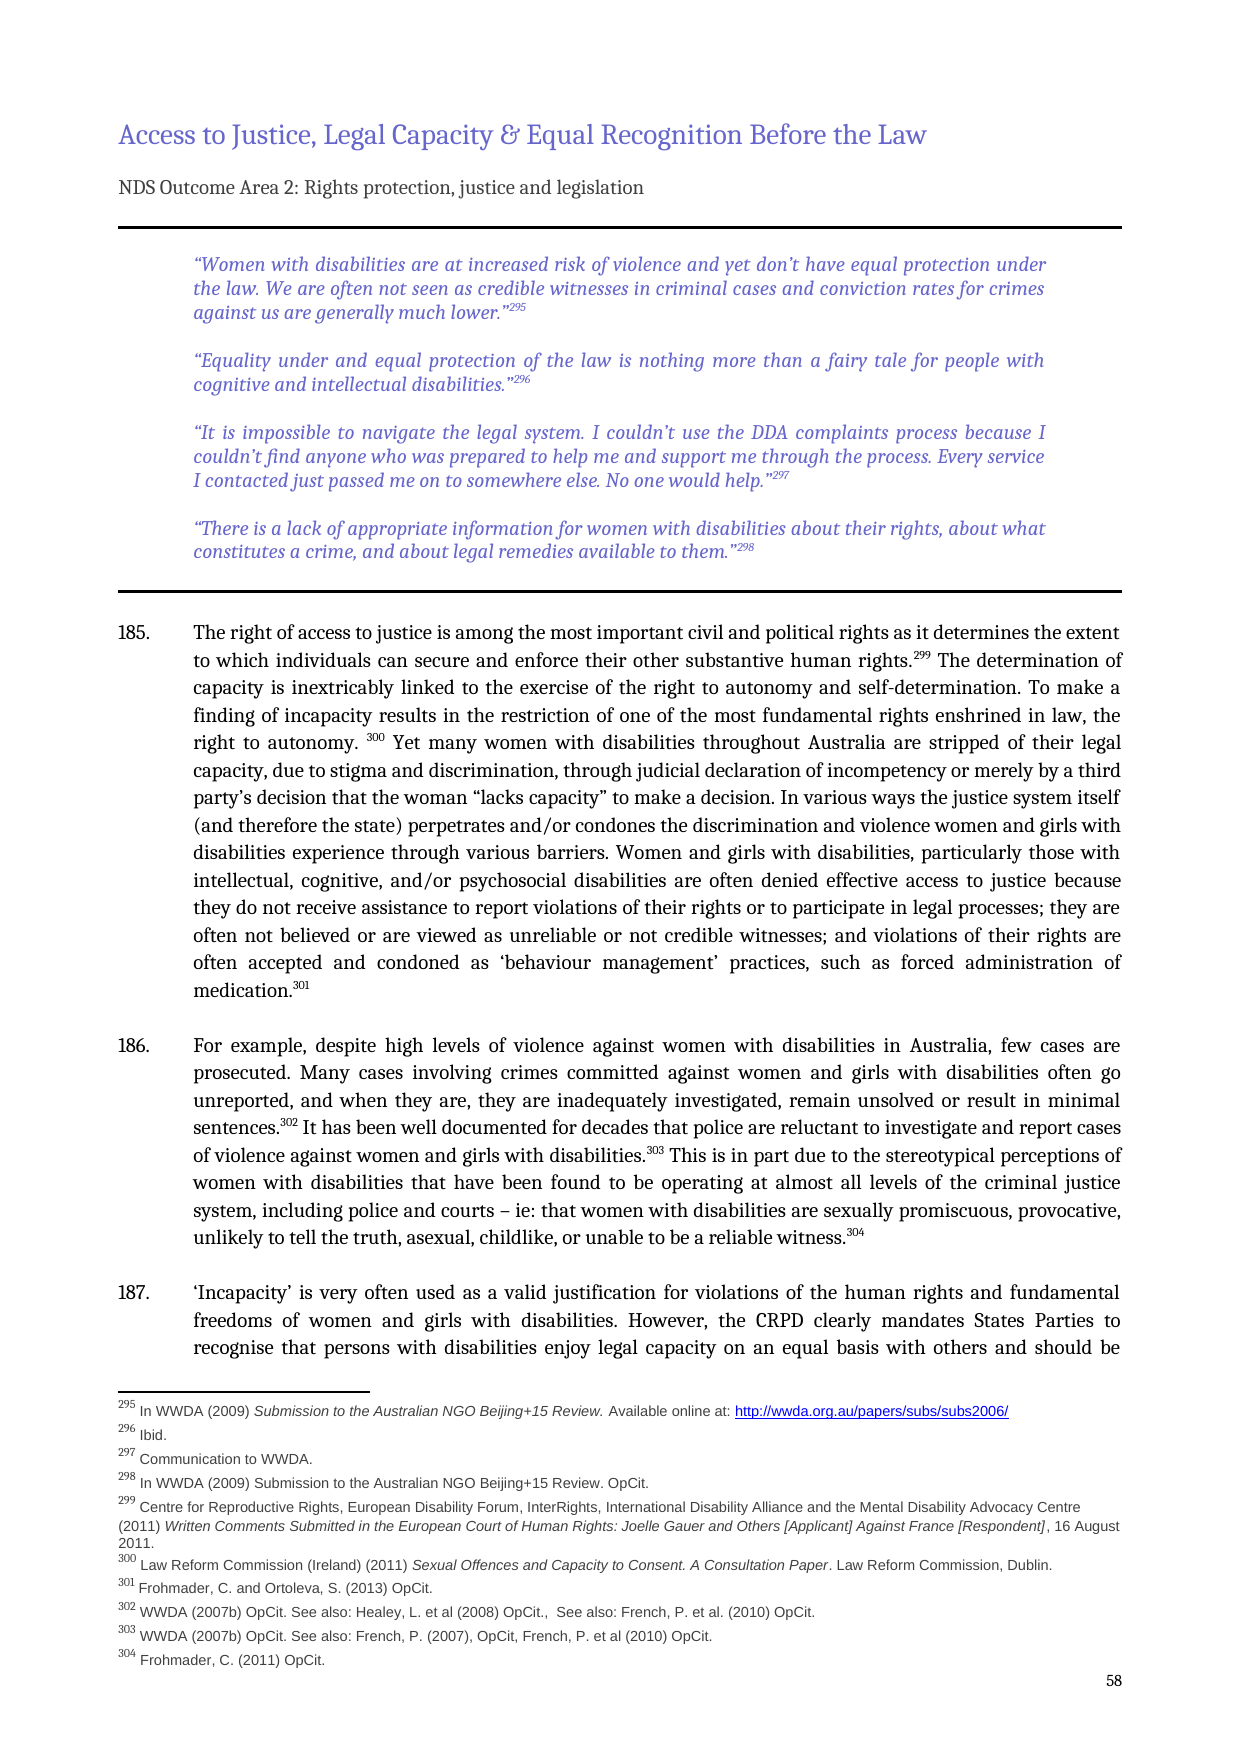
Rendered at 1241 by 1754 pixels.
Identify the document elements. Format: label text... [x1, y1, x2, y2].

text Access to Justice, Legal Capacity & Equal Recognition Before the Law [118, 118, 1122, 152]
text “There is a lack of appropriate information for women with disabilities about their rights, about what constitutes a crime, and about legal remedies available to them.” [193, 516, 1047, 564]
text “Women with disabilities are at increased risk of violence and yet don’t have equal protection under the law. We are often not seen as credible witnesses in criminal cases and conviction rates for crimes against us are generally much lower.” [193, 253, 1047, 324]
text “Equality under and equal protection of the law is nothing more than a fairy tale for people with cognitive and intellectual disabilities.” [193, 348, 1047, 396]
text NDS Outcome Area 2: Rights protection, justice and legislation [118, 176, 1122, 199]
text 186. For example, despite high levels of violence against women with disabilities in Australia, few cases are prosecuted. Many cases involving crimes committed against women and girls with disabilities often go unreported, and when they are, they are inadequately investigated, remain unsolved or result in minimal sentences. It has been well documented for decades that police are reluctant to investigate and report cases of violence against women and girls with disabilities. This is in part due to the stereotypical perceptions of women with disabilities that have been found to be operating at almost all levels of the criminal justice system, including police and courts – ie: that women with disabilities are sexually promiscuous, provocative, unlikely to tell the truth, asexual, childlike, or unable to be a reliable witness. [118, 1033, 1122, 1250]
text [118, 1281, 1122, 1360]
text “It is impossible to navigate the legal system. I couldn’t use the DDA complaints process because I couldn’t find anyone who was prepared to help me and support me through the process. Every service I contacted just passed me on to somewhere else. No one would help.” [193, 420, 1047, 492]
text 185. The right of access to justice is among the most important civil and political rights as it determines the extent to which individuals can secure and enforce their other substantive human rights. The determination of capacity is inextricably linked to the exercise of the right to autonomy and self-determination. To make a finding of incapacity results in the restriction of one of the most fundamental rights enshrined in law, the right to autonomy. Yet many women with disabilities throughout Australia are stripped of their legal capacity, due to stigma and discrimination, through judicial declaration of incompetency or merely by a third party’s decision that the woman “lacks capacity” to make a decision. In various ways the justice system itself (and therefore the state) perpetrates and/or condones the discrimination and violence women and girls with disabilities experience through various barriers. Women and girls with disabilities, particularly those with intellectual, cognitive, and/or psychosocial disabilities are often denied effective access to justice because they do not receive assistance to report violations of their rights or to participate in legal processes; they are often not believed or are viewed as unreliable or not credible witnesses; and violations of their rights are often accepted and condoned as ‘behaviour management’ practices, such as forced administration of medication. [118, 621, 1122, 1002]
